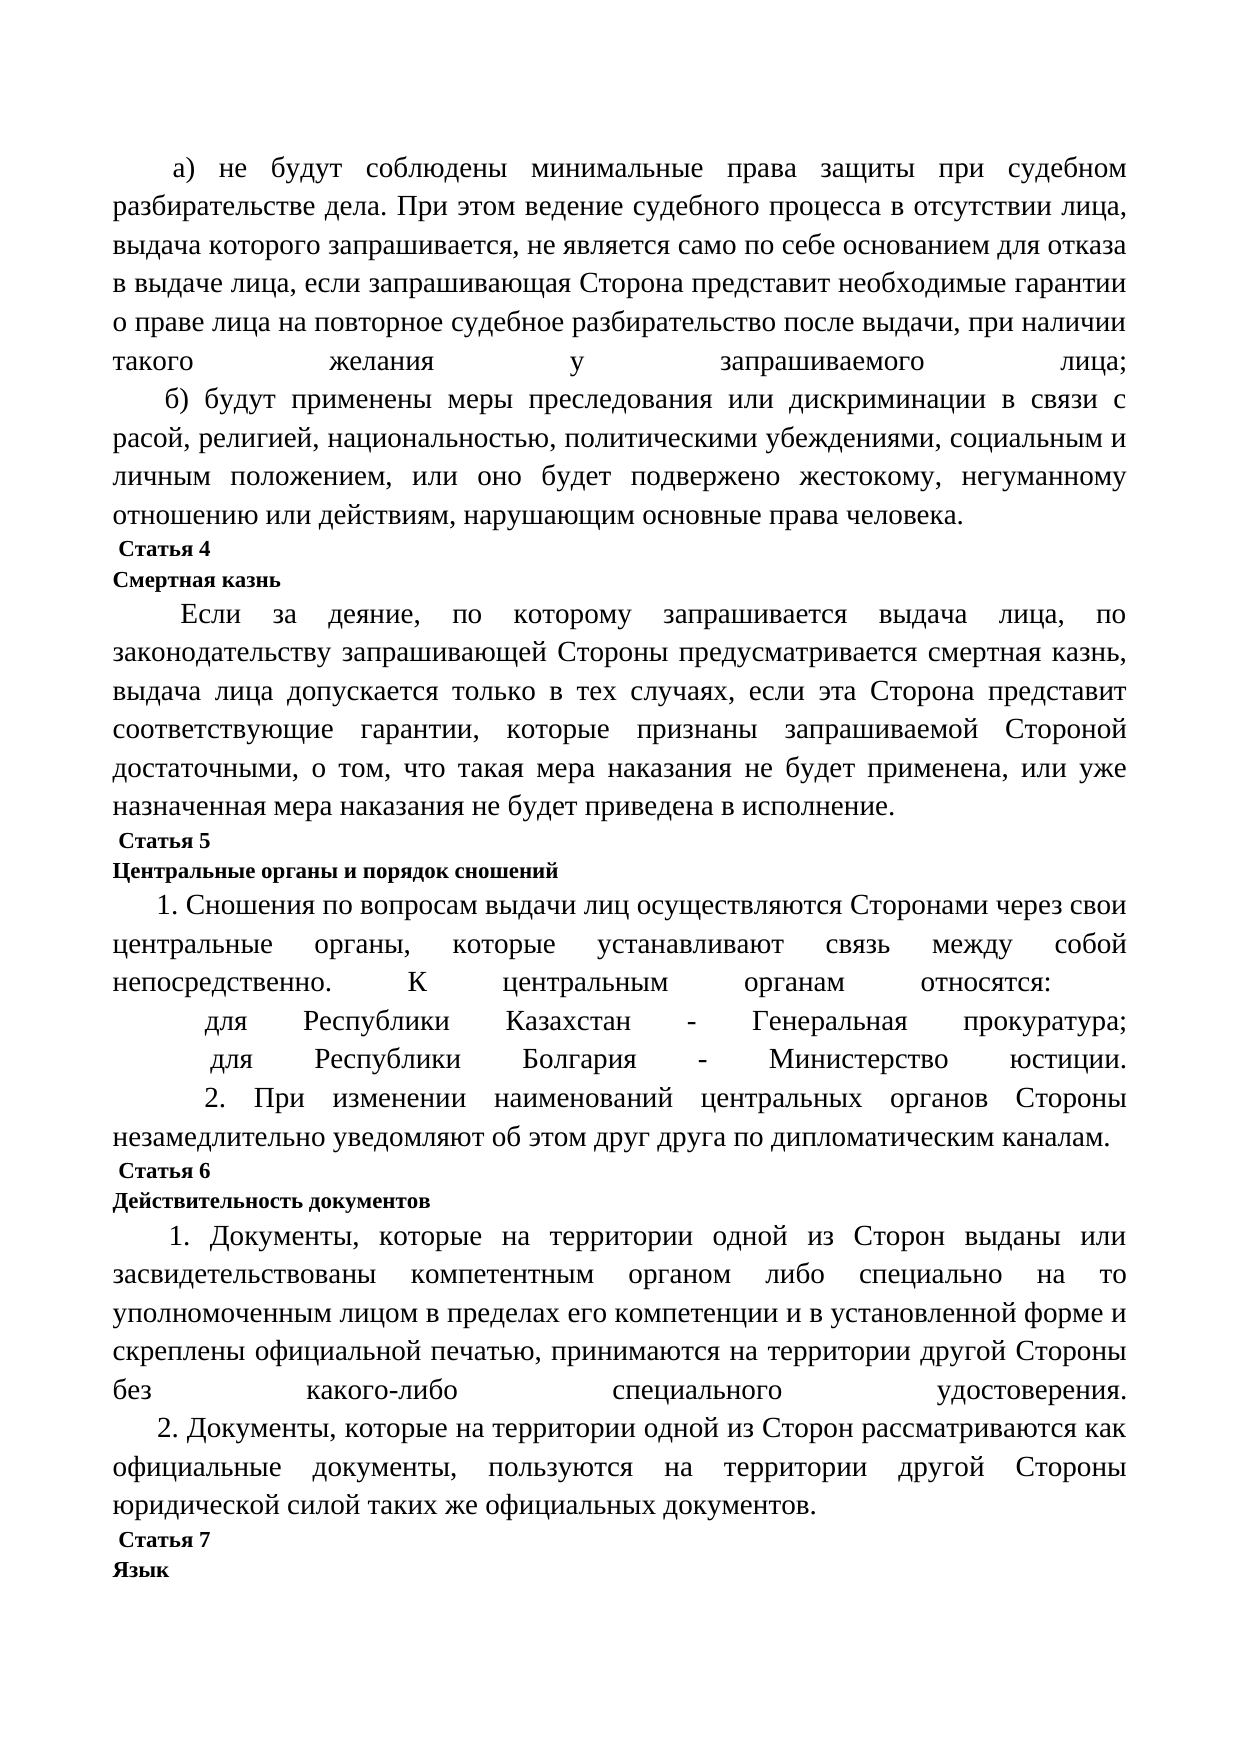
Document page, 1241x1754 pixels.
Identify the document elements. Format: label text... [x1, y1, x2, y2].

text Статья 7 Язык [112, 1526, 1128, 1583]
text 1. Документы, которые на территории одной из Сторон выданы или засвидетельствованы компетентным органом либо специально на то уполномоченным лицом в пределах его компетенции и в установленной форме и скреплены официальной печатью, принимаются на территории другой Стороны без какого-либо специального удостоверения. 2. Документы, которые на территории одной из Сторон рассматриваются как официальные документы, пользуются на территории другой Стороны юридической силой таких же официальных документов. [112, 1218, 1128, 1521]
text 1. Сношения по вопросам выдачи лиц осуществляются Сторонами через свои центральные органы, которые устанавливают связь между собой непосредственно. К центральным органам относятся: для Республики Казахстан - Генеральная прокуратура; для Республики Болгария - Министерство юстиции. 2. При изменении наименований центральных органов Стороны незамедлительно уведомляют об этом друг друга по дипломатическим каналам. [112, 887, 1128, 1152]
text Если за деяние, по которому запрашивается выдача лица, по законодательству запрашивающей Стороны предусматривается смертная казнь, выдача лица допускается только в тех случаях, если эта Сторона представит соответствующие гарантии, которые признаны запрашиваемой Стороной достаточными, о том, что такая мера наказания не будет применена, или уже назначенная мера наказания не будет приведена в исполнение. [112, 596, 1128, 822]
text Статья 5 Центральные органы и порядок сношений [112, 827, 1128, 884]
text Статья 4 Смертная казнь [112, 535, 1128, 592]
text Статья 6 Действительность документов [112, 1157, 1128, 1214]
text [112, 150, 1128, 530]
